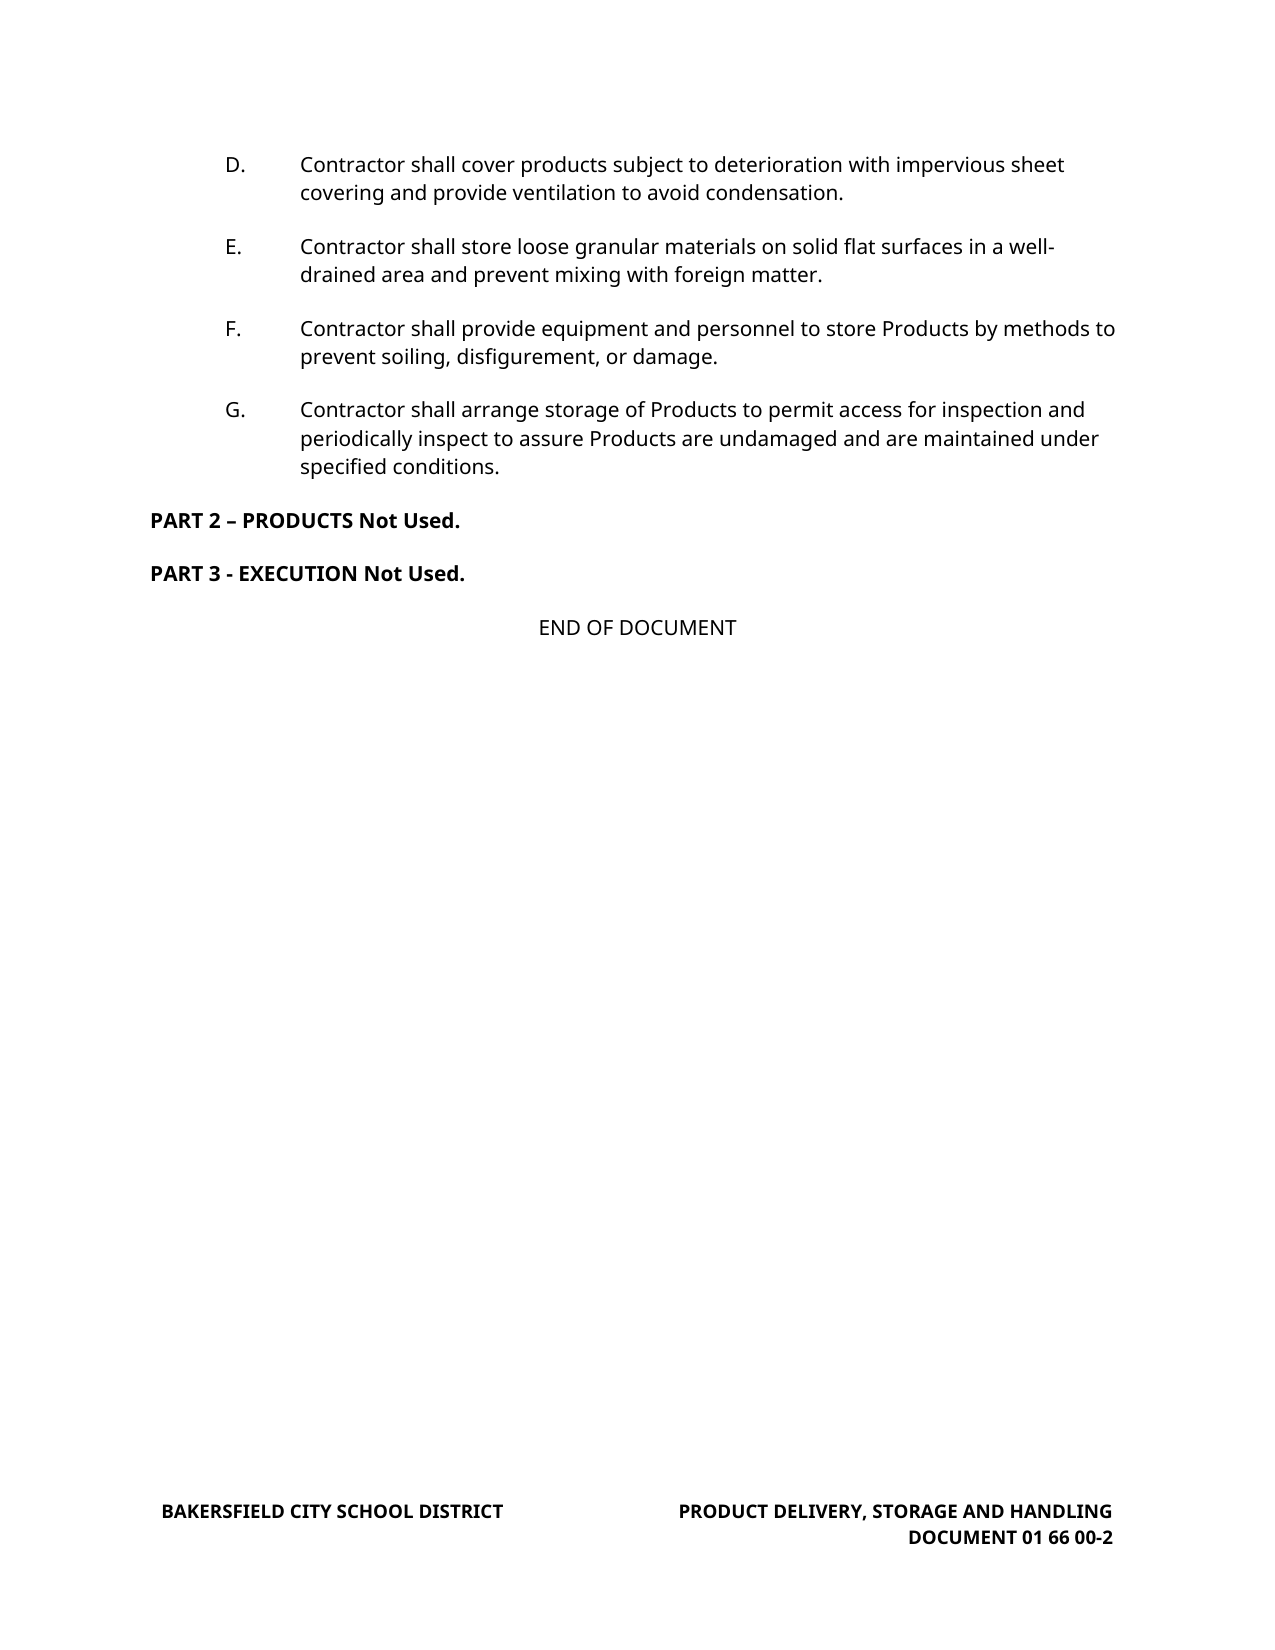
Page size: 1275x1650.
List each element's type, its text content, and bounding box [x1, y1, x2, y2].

text Contractor shall provide equipment and personnel to store Products by methods to prevent soiling, disfigurement, or damage. [225, 314, 1125, 371]
text Contractor shall store loose granular materials on solid flat surfaces in a well-drained area and prevent mixing with foreign matter. [225, 232, 1125, 289]
text – PRODUCTS Not Used. [150, 506, 1125, 534]
text Contractor shall arrange storage of Products to permit access for inspection and periodically inspect to assure Products are undamaged and are maintained under specified conditions. [225, 396, 1125, 481]
text - EXECUTION Not Used. [150, 559, 1125, 588]
text Contractor shall cover products subject to deterioration with impervious sheet covering and provide ventilation to avoid condensation. [225, 150, 1125, 207]
text END OF DOCUMENT [150, 613, 1125, 641]
